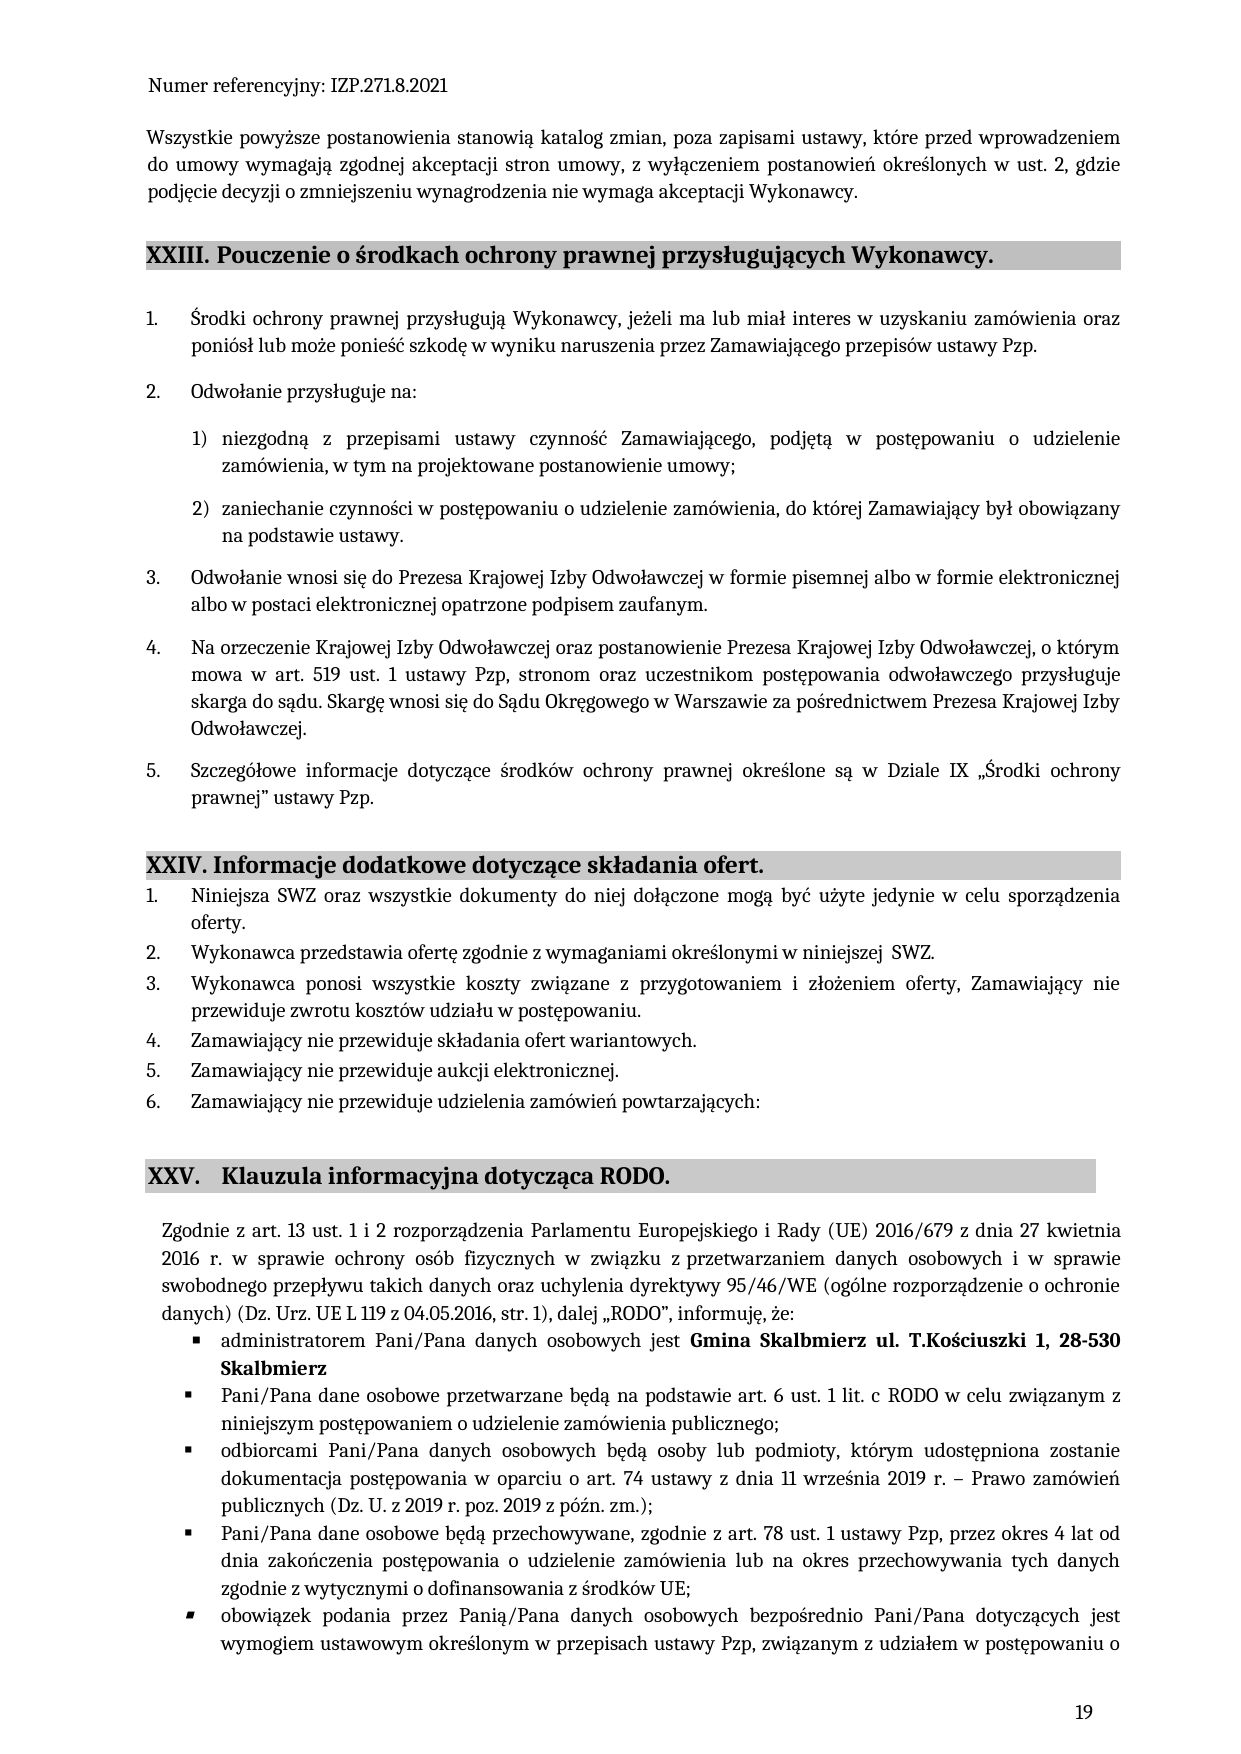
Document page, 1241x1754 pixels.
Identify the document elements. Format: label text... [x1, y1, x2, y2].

list Zamawiający nie przewiduje udzielenia zamówień powtarzających: [146, 1089, 1121, 1113]
list Zamawiający nie przewiduje składania ofert wariantowych. [146, 1029, 1121, 1053]
list niezgodną z przepisami ustawy czynność Zamawiającego, podjętą w postępowaniu o udzielenie zamówienia, w tym na projektowane postanowienie umowy; [192, 427, 1121, 478]
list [183, 1604, 1121, 1655]
list Odwołanie wnosi się do Prezesa Krajowej Izby Odwoławczej w formie pisemnej albo w formie elektronicznej albo w postaci elektronicznej opatrzone podpisem zaufanym. [146, 566, 1121, 617]
list Pani/Pana dane osobowe będą przechowywane, zgodnie z art. 78 ust. 1 ustawy Pzp, przez okres 4 lat od dnia zakończenia postępowania o udzielenie zamówienia lub na okres przechowywania tych danych zgodnie z wytycznymi o dofinansowania z środków UE; [183, 1521, 1121, 1600]
list Szczegółowe informacje dotyczące środków ochrony prawnej określone są w Dziale IX „Środki ochrony prawnej” ustawy Pzp. [146, 759, 1121, 809]
list Wykonawca przedstawia ofertę zgodnie z wymaganiami określonymi w niniejszej SWZ. [146, 941, 1121, 965]
list Wykonawca ponosi wszystkie koszty związane z przygotowaniem i złożeniem oferty, Zamawiający nie przewiduje zwrotu kosztów udziału w postępowaniu. [146, 971, 1121, 1022]
text Zgodnie z art. 13 ust. 1 i 2 rozporządzenia Parlamentu Europejskiego i Rady (UE) 2016/679 z dnia 27 kwietnia 2016 r. w sprawie ochrony osób fizycznych w związku z przetwarzaniem danych osobowych i w sprawie swobodnego przepływu takich danych oraz uchylenia dyrektywy 95/46/WE (ogólne rozporządzenie o ochronie danych) (Dz. Urz. UE L 119 z 04.05.2016, str. 1), dalej „RODO”, informuję, że: [162, 1219, 1121, 1325]
list Niniejsza SWZ oraz wszystkie dokumenty do niej dołączone mogą być użyte jedynie w celu sporządzenia oferty. [146, 884, 1121, 935]
table_header XXV. [145, 1159, 221, 1193]
list Pani/Pana dane osobowe przetwarzane będą na podstawie art. 6 ust. 1 lit. c RODO w celu związanym z niniejszym postępowaniem o udzielenie zamówienia publicznego; [183, 1384, 1121, 1435]
list zaniechanie czynności w postępowaniu o udzielenie zamówienia, do której Zamawiający był obowiązany na podstawie ustawy. [192, 496, 1121, 547]
list Środki ochrony prawnej przysługują Wykonawcy, jeżeli ma lub miał interes w uzyskaniu zamówienia oraz poniósł lub może ponieść szkodę w wyniku naruszenia przez Zamawiającego przepisów ustawy Pzp. [146, 306, 1121, 357]
list administratorem Pani/Pana danych osobowych jest Gmina Skalbmierz ul. T.Kościuszki 1, 28-530 Skalbmierz [191, 1329, 1121, 1380]
list Zamawiający nie przewiduje aukcji elektronicznej. [146, 1059, 1121, 1083]
text XXIV. Informacje dodatkowe dotyczące składania ofert. [146, 851, 1121, 880]
list odbiorcami Pani/Pana danych osobowych będą osoby lub podmioty, którym udostępniona zostanie dokumentacja postępowania w oparciu o art. 74 ustawy z dnia 11 września 2019 r. – Prawo zamówień publicznych (Dz. U. z 2019 r. poz. 2019 z późn. zm.); [183, 1439, 1121, 1518]
list Na orzeczenie Krajowej Izby Odwoławczej oraz postanowienie Prezesa Krajowej Izby Odwoławczej, o którym mowa w art. 519 ust. 1 ustawy Pzp, stronom oraz uczestnikom postępowania odwoławczego przysługuje skarga do sądu. Skargę wnosi się do Sądu Okręgowego w Warszawie za pośrednictwem Prezesa Krajowej Izby Odwoławczej. [146, 635, 1121, 740]
table_header [681, 1159, 1096, 1193]
table_header Klauzula informacyjna dotycząca RODO. [221, 1159, 681, 1193]
text Wszystkie powyższe postanowienia stanowią katalog zmian, poza zapisami ustawy, które przed wprowadzeniem do umowy wymagają zgodnej akceptacji stron umowy, z wyłączeniem postanowień określonych w ust. 2, gdzie podjęcie decyzji o zmniejszeniu wynagrodzenia nie wymaga akceptacji Wykonawcy. [146, 126, 1121, 203]
text XXIII. Pouczenie o środkach ochrony prawnej przysługujących Wykonawcy. [146, 241, 1121, 270]
list Odwołanie przysługuje na: [146, 380, 1121, 404]
